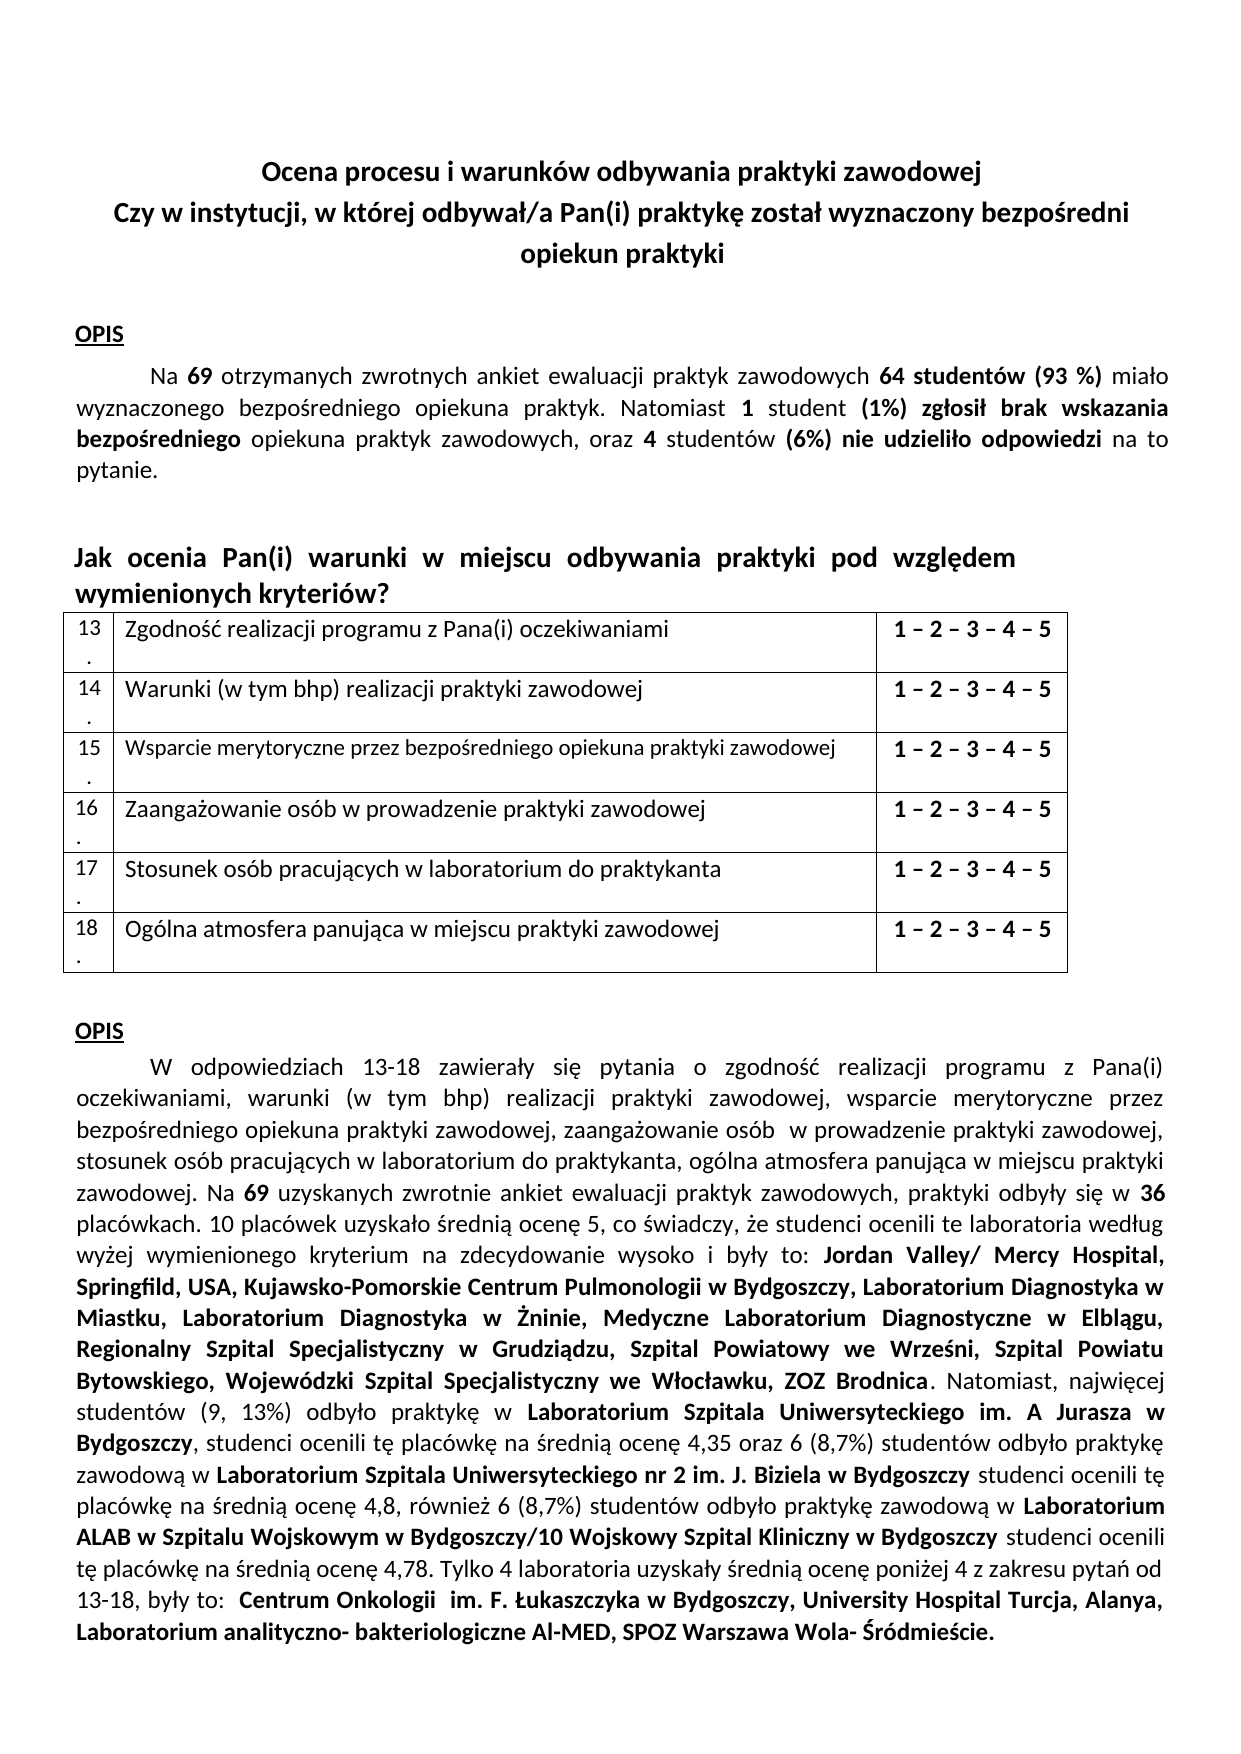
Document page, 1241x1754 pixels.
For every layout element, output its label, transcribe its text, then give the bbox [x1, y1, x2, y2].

table_cell 18. [64, 913, 113, 972]
table_cell 1 – 2 – 3 – 4 – 5 [877, 853, 1067, 912]
table_cell 1 – 2 – 3 – 4 – 5 [877, 673, 1067, 732]
table_cell Warunki (w tym bhp) realizacji praktyki zawodowej [114, 673, 876, 732]
text Ocena procesu i warunków odbywania praktyki zawodowej [75, 153, 1169, 188]
text W odpowiedziach 13-18 zawierały się pytania o zgodność realizacji programu z Pana(i) oczekiwaniami, warunki (w tym bhp) realizacji praktyki zawodowej, wsparcie merytoryczne przez bezpośredniego opiekuna praktyki zawodowej, zaangażowanie osób w prowadzenie praktyki zawodowej, stosunek osób pracujących w laboratorium do praktykanta, ogólna atmosfera panująca w miejscu praktyki zawodowej. Na 69 uzyskanych zwrotnie ankiet ewaluacji praktyk zawodowych, praktyki odbyły się w 36 placówkach. 10 placówek uzyskało średnią ocenę 5, co świadczy, że studenci ocenili te laboratoria według wyżej wymienionego kryterium na zdecydowanie wysoko i były to: Jordan Valley/ Mercy Hospital, Springfild, USA, Kujawsko-Pomorskie Centrum Pulmonologii w Bydgoszczy, Laboratorium Diagnostyka w Miastku, Laboratorium Diagnostyka w Żninie, Medyczne Laboratorium Diagnostyczne w Elblągu, Regionalny Szpital Specjalistyczny w Grudziądzu, Szpital Powiatowy we Wrześni, Szpital Powiatu Bytowskiego, Wojewódzki Szpital Specjalistyczny we Włocławku, ZOZ Brodnica. Natomiast, najwięcej studentów (9, 13%) odbyło praktykę w Laboratorium Szpitala Uniwersyteckiego im. A Jurasza w Bydgoszczy, studenci ocenili tę placówkę na średnią ocenę 4,35 oraz 6 (8,7%) studentów odbyło praktykę zawodową w Laboratorium Szpitala Uniwersyteckiego nr 2 im. J. Biziela w Bydgoszczy studenci ocenili tę placówkę na średnią ocenę 4,8, również 6 (8,7%) studentów odbyło praktykę zawodową w Laboratorium ALAB w Szpitalu Wojskowym w Bydgoszczy/10 Wojskowy Szpital Kliniczny w Bydgoszczy studenci ocenili tę placówkę na średnią ocenę 4,78. Tylko 4 laboratoria uzyskały średnią ocenę poniżej 4 z zakresu pytań od 13-18, były to: Centrum Onkologii im. F. Łukaszczyka w Bydgoszczy, University Hospital Turcja, Alanya, Laboratorium analityczno- bakteriologiczne Al-MED, SPOZ Warszawa Wola- Śródmieście. [76, 1051, 1165, 1646]
table_cell 15. [64, 733, 113, 792]
table_cell 17. [64, 853, 113, 912]
table_cell 1 – 2 – 3 – 4 – 5 [877, 733, 1067, 792]
text Czy w instytucji, w której odbywał/a Pan(i) praktykę został wyznaczony bezpośredni opiekun praktyki [75, 194, 1169, 270]
table_cell 14. [64, 673, 113, 732]
table_cell Zaangażowanie osób w prowadzenie praktyki zawodowej [114, 793, 876, 852]
text OPIS [75, 1015, 1169, 1046]
table_header Zgodność realizacji programu z Pana(i) oczekiwaniami [114, 613, 876, 672]
table_header 1 – 2 – 3 – 4 – 5 [877, 613, 1067, 672]
table_cell Ogólna atmosfera panująca w miejscu praktyki zawodowej [114, 913, 876, 972]
text Jak ocenia Pan(i) warunki w miejscu odbywania praktyki pod względem wymienionych kryteriów? [74, 539, 1017, 611]
text Na 69 otrzymanych zwrotnych ankiet ewaluacji praktyk zawodowych 64 studentów (93 %) miało wyznaczonego bezpośredniego opiekuna praktyk. Natomiast 1 student (1%) zgłosił brak wskazania bezpośredniego opiekuna praktyk zawodowych, oraz 4 studentów (6%) nie udzieliło odpowiedzi na to pytanie. [76, 360, 1169, 485]
table_cell Wsparcie merytoryczne przez bezpośredniego opiekuna praktyki zawodowej [114, 733, 876, 792]
table_cell 16. [64, 793, 113, 852]
table_cell Stosunek osób pracujących w laboratorium do praktykanta [114, 853, 876, 912]
table_cell 1 – 2 – 3 – 4 – 5 [877, 793, 1067, 852]
table_cell 1 – 2 – 3 – 4 – 5 [877, 913, 1067, 972]
text OPIS [75, 318, 1169, 348]
table_header 13. [64, 613, 113, 672]
